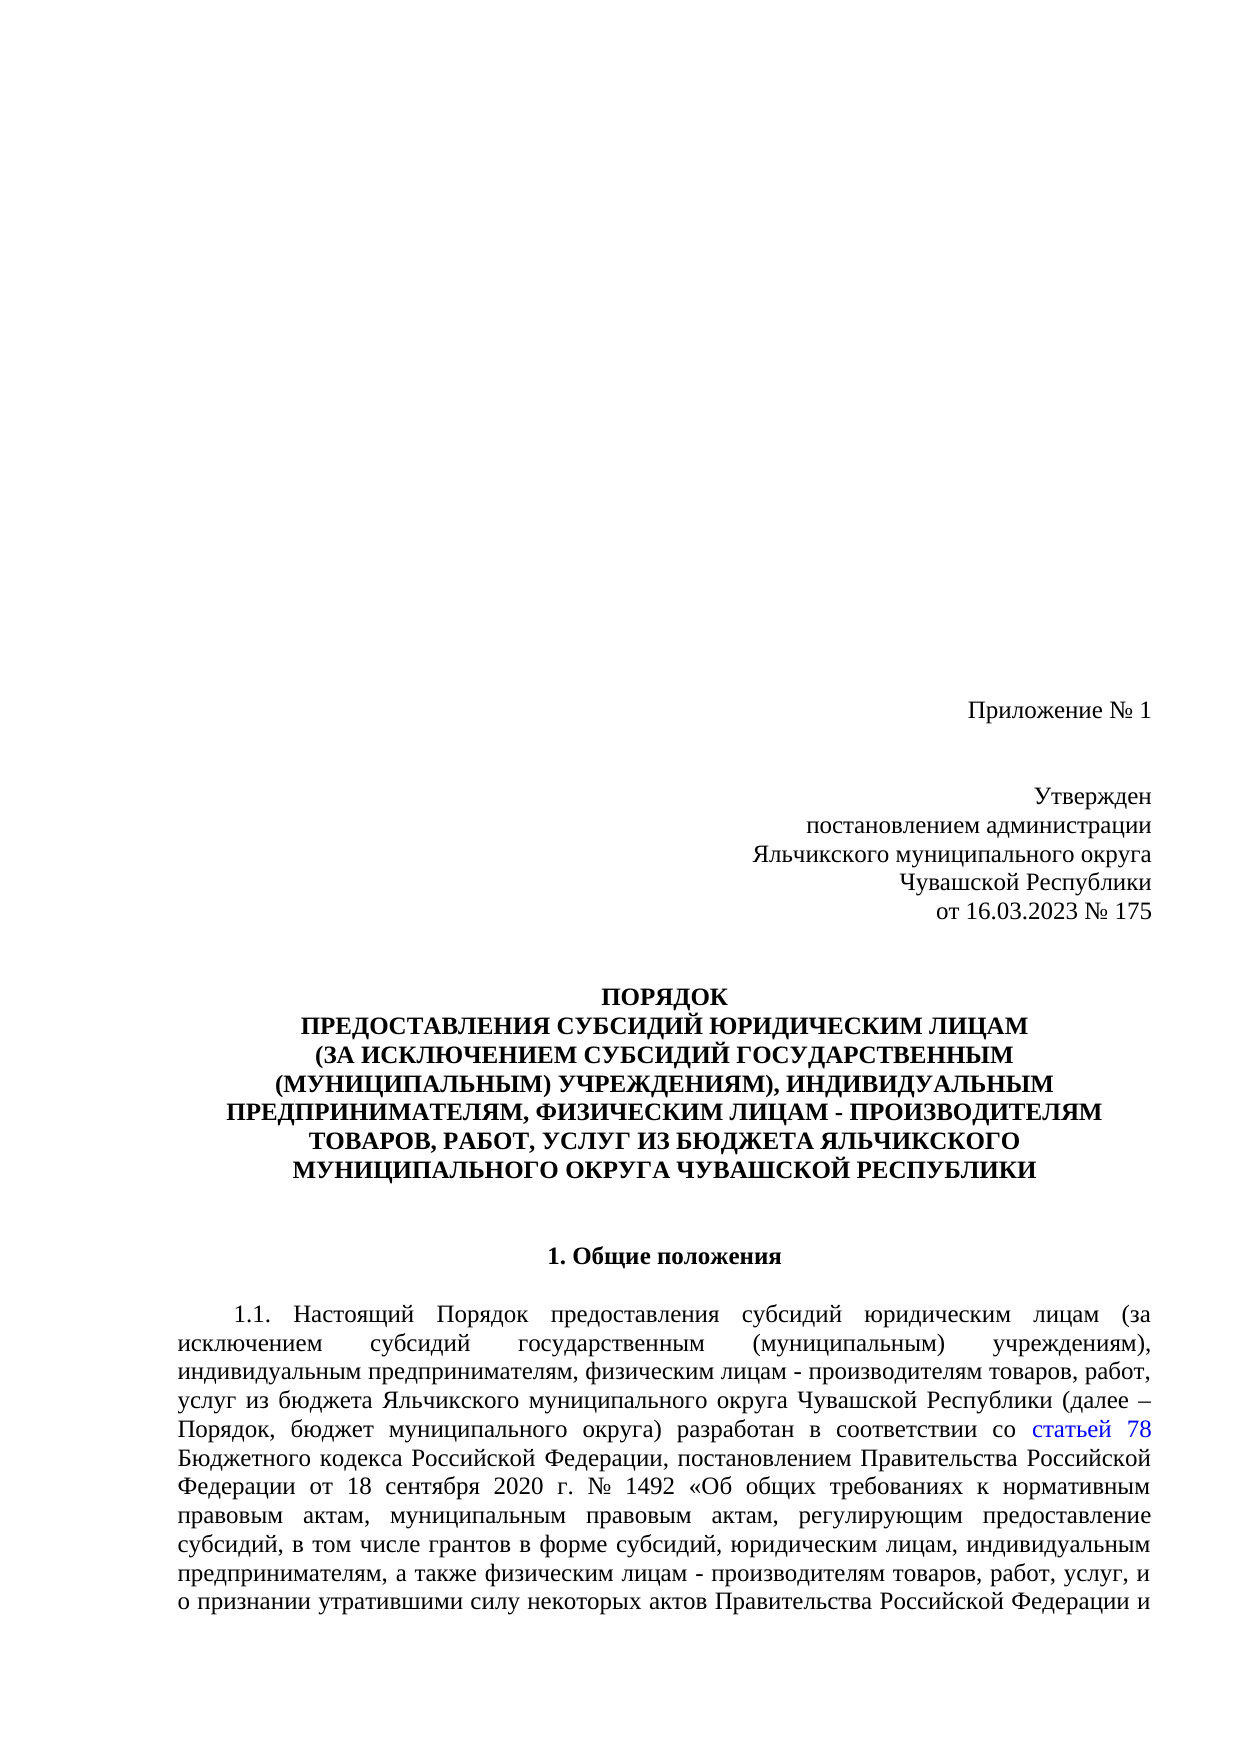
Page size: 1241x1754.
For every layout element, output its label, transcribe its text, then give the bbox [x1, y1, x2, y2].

title ПОРЯДОК [177, 982, 1152, 1011]
text Яльчикского муниципального округа [177, 839, 1152, 867]
text постановлением администрации [177, 810, 1152, 839]
text Чувашской Республики [177, 867, 1152, 896]
title ПРЕДОСТАВЛЕНИЯ СУБСИДИЙ ЮРИДИЧЕСКИМ ЛИЦАМ [177, 1011, 1152, 1040]
text Приложение № 1 [177, 695, 1152, 724]
title 1. Общие положения [177, 1241, 1152, 1270]
title (ЗА ИСКЛЮЧЕНИЕМ СУБСИДИЙ ГОСУДАРСТВЕННЫМ (МУНИЦИПАЛЬНЫМ) УЧРЕЖДЕНИЯМ), ИНДИВИДУАЛЬНЫМ ПРЕДПРИНИМАТЕЛЯМ, ФИЗИЧЕСКИМ ЛИЦАМ - ПРОИЗВОДИТЕЛЯМ ТОВАРОВ, РАБОТ, УСЛУГ ИЗ БЮДЖЕТА ЯЛЬЧИКСКОГО МУНИЦИПАЛЬНОГО ОКРУГА ЧУВАШСКОЙ РЕСПУБЛИКИ [177, 1040, 1152, 1184]
text Утвержден [177, 781, 1152, 810]
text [177, 1299, 1152, 1615]
text от 16.03.2023 № 175 [177, 896, 1152, 925]
